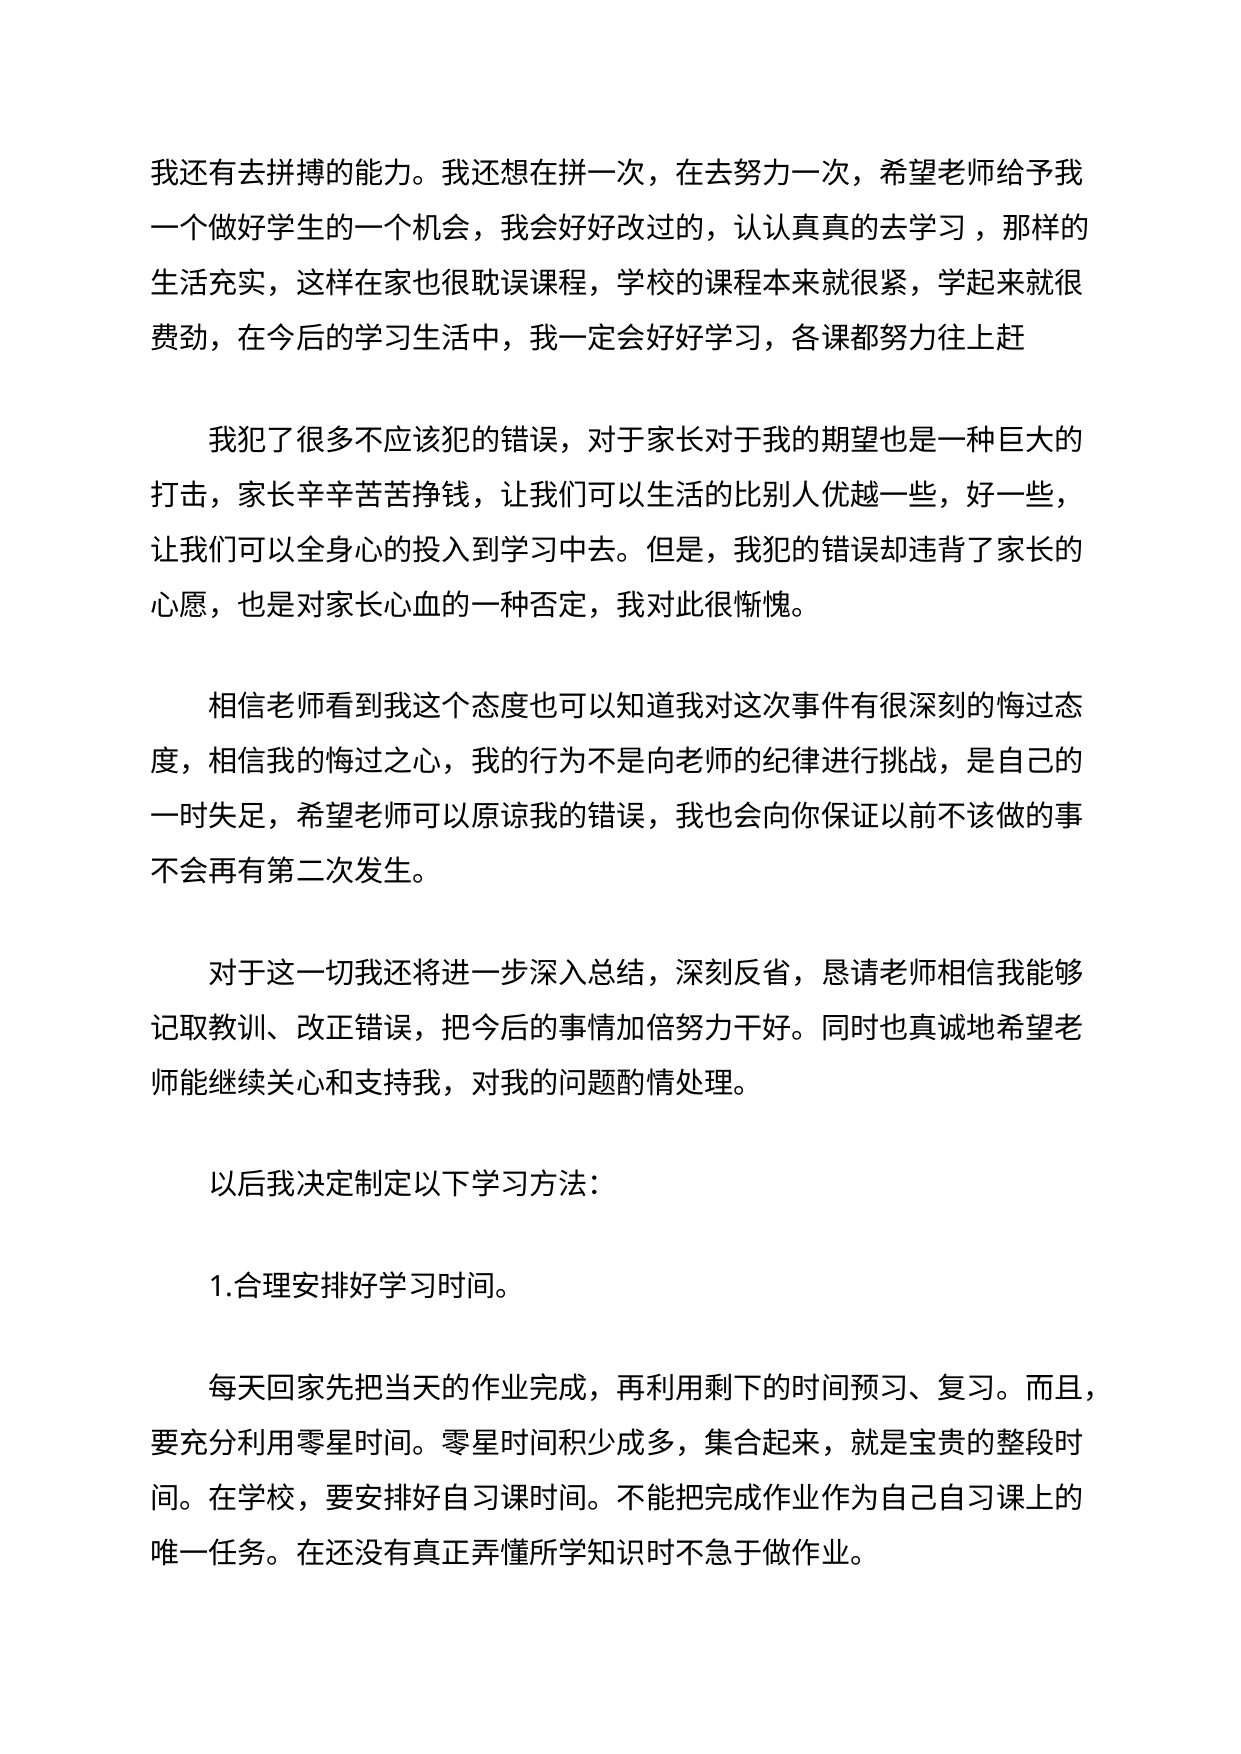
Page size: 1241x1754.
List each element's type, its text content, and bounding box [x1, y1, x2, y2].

text 相信老师看到我这个态度也可以知道我对这次事件有很深刻的悔过态度，相信我的悔过之心，我的行为不是向老师的纪律进行挑战，是自己的一时失足，希望老师可以原谅我的错误，我也会向你保证以前不该做的事不会再有第二次发生。 [150, 683, 1090, 890]
text 我犯了很多不应该犯的错误，对于家长对于我的期望也是一种巨大的打击，家长辛辛苦苦挣钱，让我们可以生活的比别人优越一些，好一些，让我们可以全身心的投入到学习中去。但是，我犯的错误却违背了家长的心愿，也是对家长心血的一种否定，我对此很惭愧。 [150, 416, 1090, 623]
text 每天回家先把当天的作业完成，再利用剩下的时间预习、复习。而且，要充分利用零星时间。零星时间积少成多，集合起来，就是宝贵的整段时间。在学校，要安排好自习课时间。不能把完成作业作为自己自习课上的唯一任务。在还没有真正弄懂所学知识时不急于做作业。 [150, 1365, 1090, 1572]
text 对于这一切我还将进一步深入总结，深刻反省，恳请老师相信我能够记取教训、改正错误，把今后的事情加倍努力干好。同时也真诚地希望老师能继续关心和支持我，对我的问题酌情处理。 [150, 949, 1090, 1101]
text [150, 150, 1090, 357]
text 以后我决定制定以下学习方法： [150, 1161, 1090, 1203]
text 1.合理安排好学习时间。 [150, 1263, 1090, 1305]
